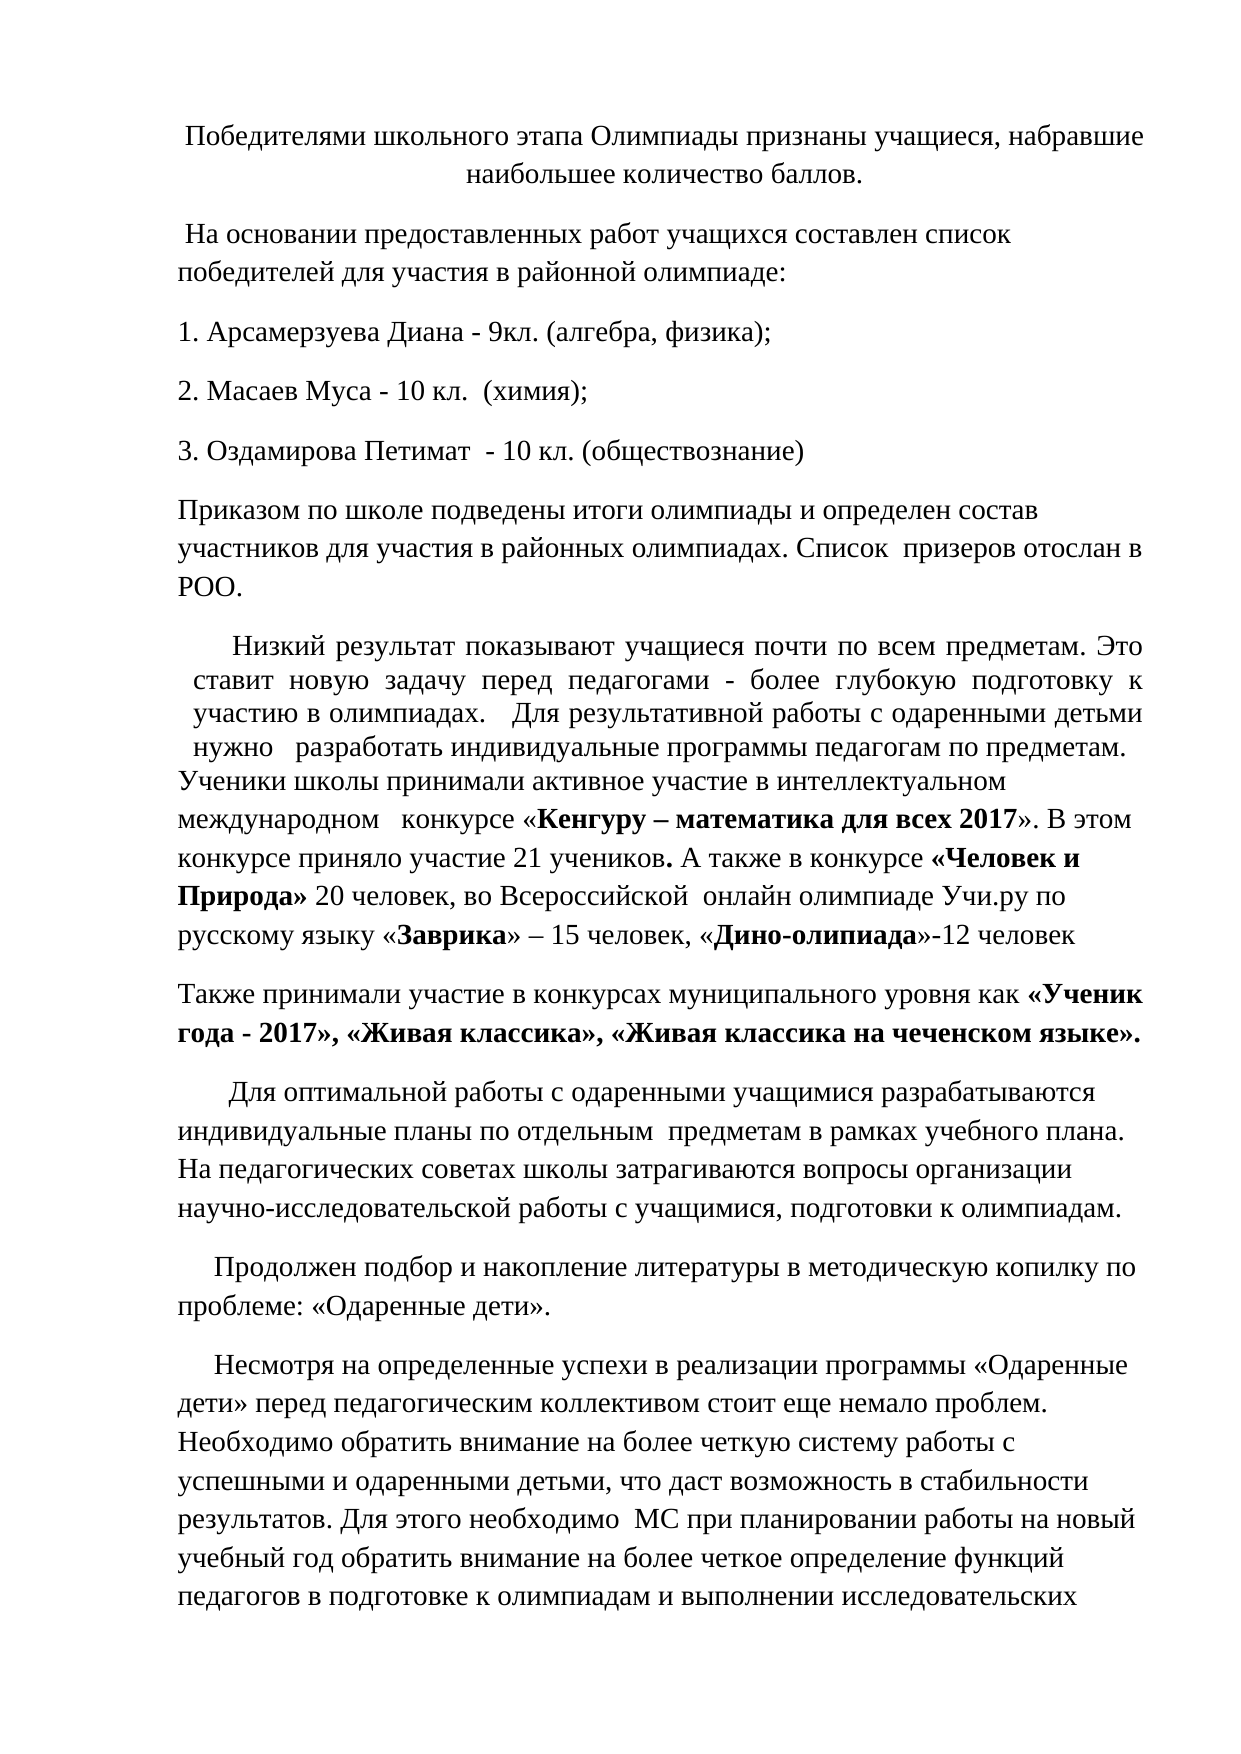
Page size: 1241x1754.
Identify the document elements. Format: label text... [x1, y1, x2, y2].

text Для оптимальной работы с одаренными учащимися разрабатываются индивидуальные планы по отдельным предметам в рамках учебного плана. На педагогических советах школы затрагиваются вопросы организации научно-исследовательской работы с учащимися, подготовки к олимпиадам. [177, 1074, 1152, 1223]
text 3. Оздамирова Петимат - 10 кл. (обществознание) [177, 433, 1152, 466]
text Также принимали участие в конкурсах муниципального уровня как «Ученик года - 2017», «Живая классика», «Живая классика на чеченском языке». [177, 976, 1152, 1048]
text На основании предоставленных работ учащихся составлен список победителей для участия в районной олимпиаде: [177, 216, 1152, 288]
text Приказом по школе подведены итоги олимпиады и определен состав участников для участия в районных олимпиадах. Список призеров отослан в РОО. [177, 492, 1152, 603]
text Низкий результат показывают учащиеся почти по всем предметам. Это ставит новую задачу перед педагогами - более глубокую подготовку к участию в олимпиадах. Для результативной работы с одаренными детьми нужно разработать индивидуальные программы педагогам по предметам. [193, 628, 1144, 763]
text Продолжен подбор и накопление литературы в методическую копилку по проблеме: «Одаренные дети». [177, 1249, 1152, 1321]
text 1. Арсамерзуева Диана - 9кл. (алгебра, физика); [177, 314, 1152, 347]
text 2. Масаев Муса - 10 кл. (химия); [177, 373, 1152, 407]
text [177, 1347, 1152, 1612]
text Победителями школьного этапа Олимпиады признаны учащиеся, набравшие наибольшее количество баллов. [177, 118, 1152, 190]
text Ученики школы принимали активное участие в интеллектуальном международном конкурсе «Кенгуру – математика для всех 2017». В этом конкурсе приняло участие 21 учеников. А также в конкурсе «Человек и Природа» 20 человек, во Всероссийской онлайн олимпиаде Учи.ру по русскому языку «Заврика» – 15 человек, «Дино-олипиада»-12 человек [177, 763, 1152, 950]
